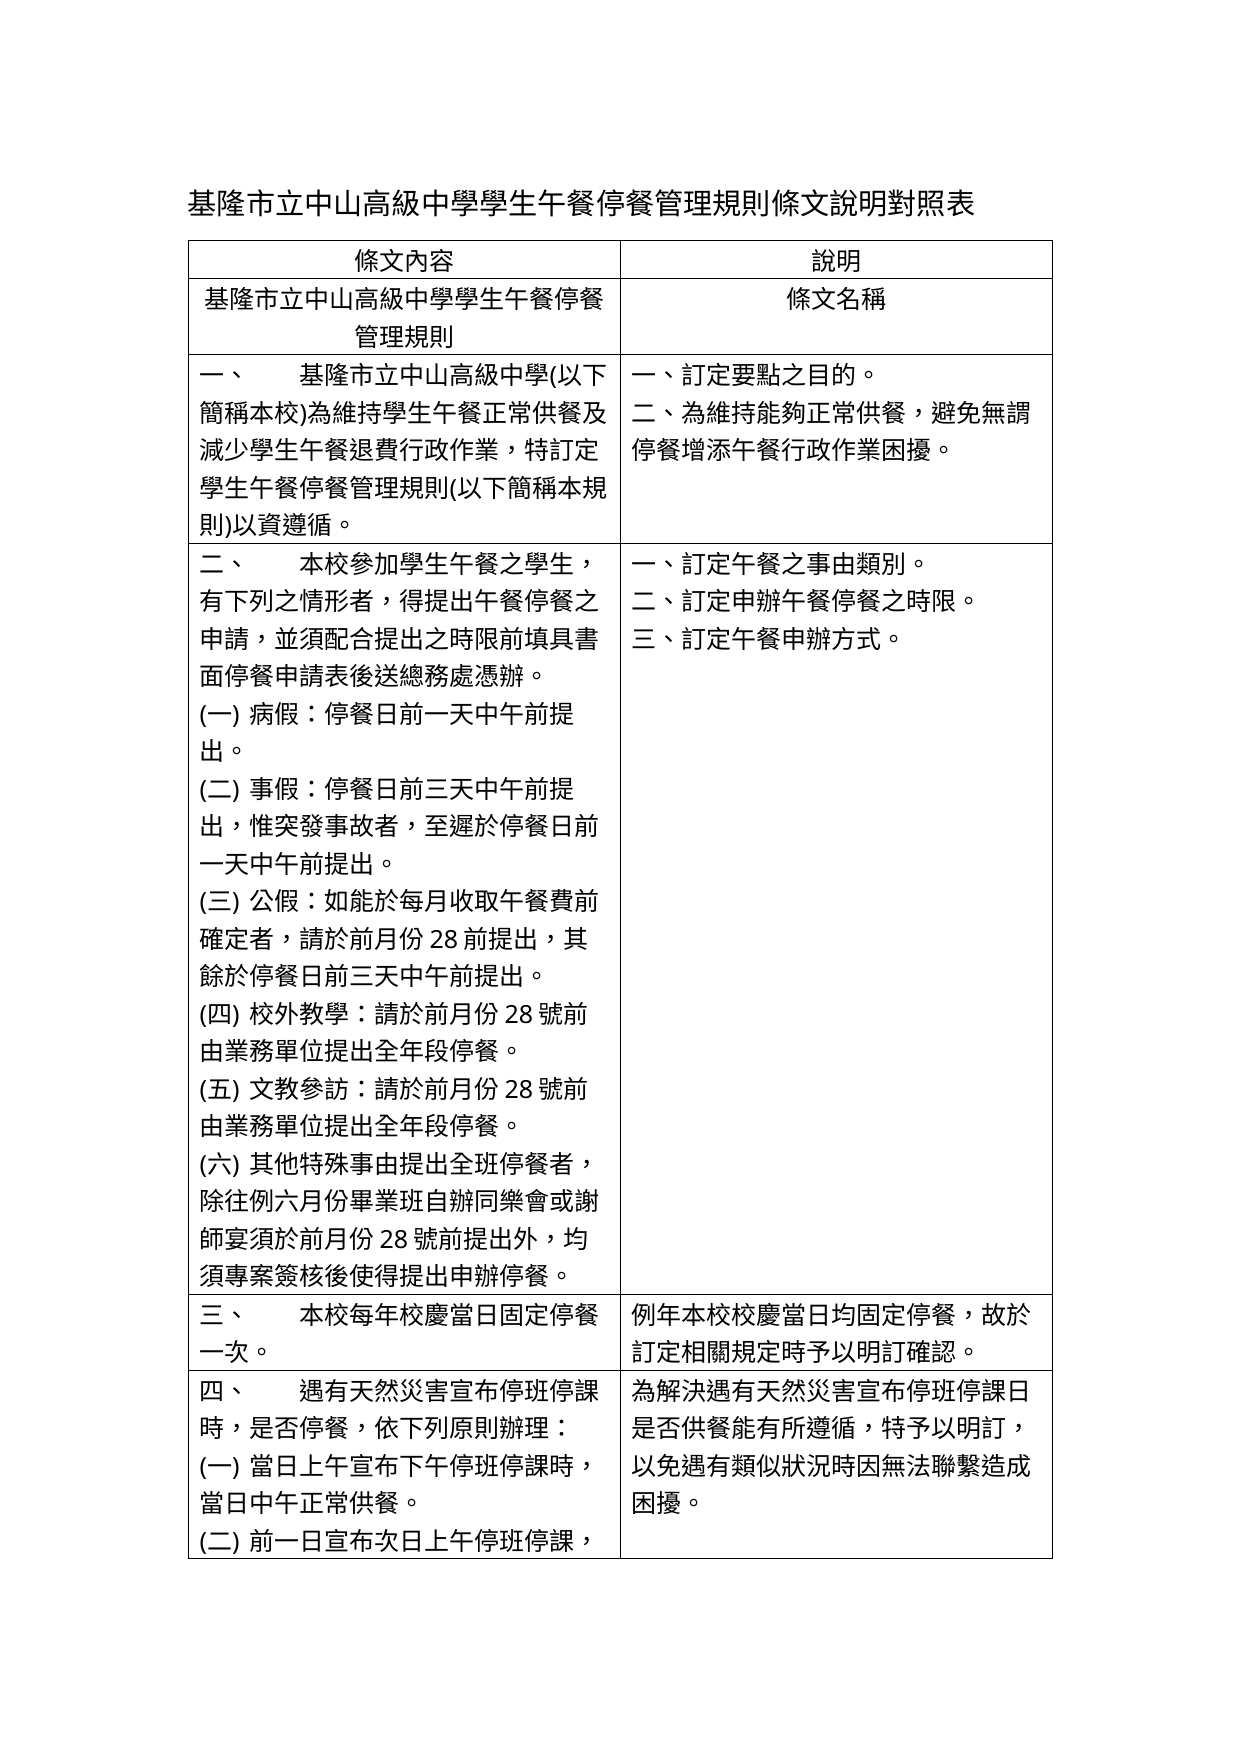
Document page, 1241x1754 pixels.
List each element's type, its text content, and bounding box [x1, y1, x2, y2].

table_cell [189, 1371, 620, 1558]
table_cell 一、訂定要點之目的。 二、為維持能夠正常供餐，避免無謂停餐增添午餐行政作業困擾。 [621, 355, 1052, 543]
text 基隆市立中山高級中學學生午餐停餐管理規則條文說明對照表 [187, 164, 1053, 239]
table_header 說明 [621, 241, 1052, 278]
table_cell 二、 本校參加學生午餐之學生，有下列之情形者，得提出午餐停餐之申請，並須配合提出之時限前填具書面停餐申請表後送總務處憑辦。 (一) 病假：停餐日前一天中午前提出。 (二) 事假：停餐日前三天中午前提出，惟突發事故者，至遲於停餐日前一天中午前提出。 (三) 公假：如能於每月收取午餐費前確定者，請於前月份28前提出，其餘於停餐日前三天中午前提出。 (四) 校外教學：請於前月份28號前由業務單位提出全年段停餐。 (五) 文教參訪：請於前月份28號前由業務單位提出全年段停餐。 (六) 其他特殊事由提出全班停餐者，除往例六月份畢業班自辦同樂會或謝師宴須於前月份28號前提出外，均須專案簽核後使得提出申辦停餐。 [189, 544, 620, 1294]
table_cell 例年本校校慶當日均固定停餐，故於訂定相關規定時予以明訂確認。 [621, 1295, 1052, 1370]
table_cell 條文名稱 [621, 279, 1052, 354]
table_header 條文內容 [189, 241, 620, 278]
table_cell 基隆市立中山高級中學學生午餐停餐管理規則 [189, 279, 620, 354]
table_cell 一、 基隆市立中山高級中學(以下簡稱本校)為維持學生午餐正常供餐及減少學生午餐退費行政作業，特訂定學生午餐停餐管理規則(以下簡稱本規則)以資遵循。 [189, 355, 620, 543]
table_cell 一、訂定午餐之事由類別。 二、訂定申辦午餐停餐之時限。 三、訂定午餐申辦方式。 [621, 544, 1052, 1294]
table_cell 三、 本校每年校慶當日固定停餐一次。 [189, 1295, 620, 1370]
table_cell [621, 1371, 1052, 1558]
